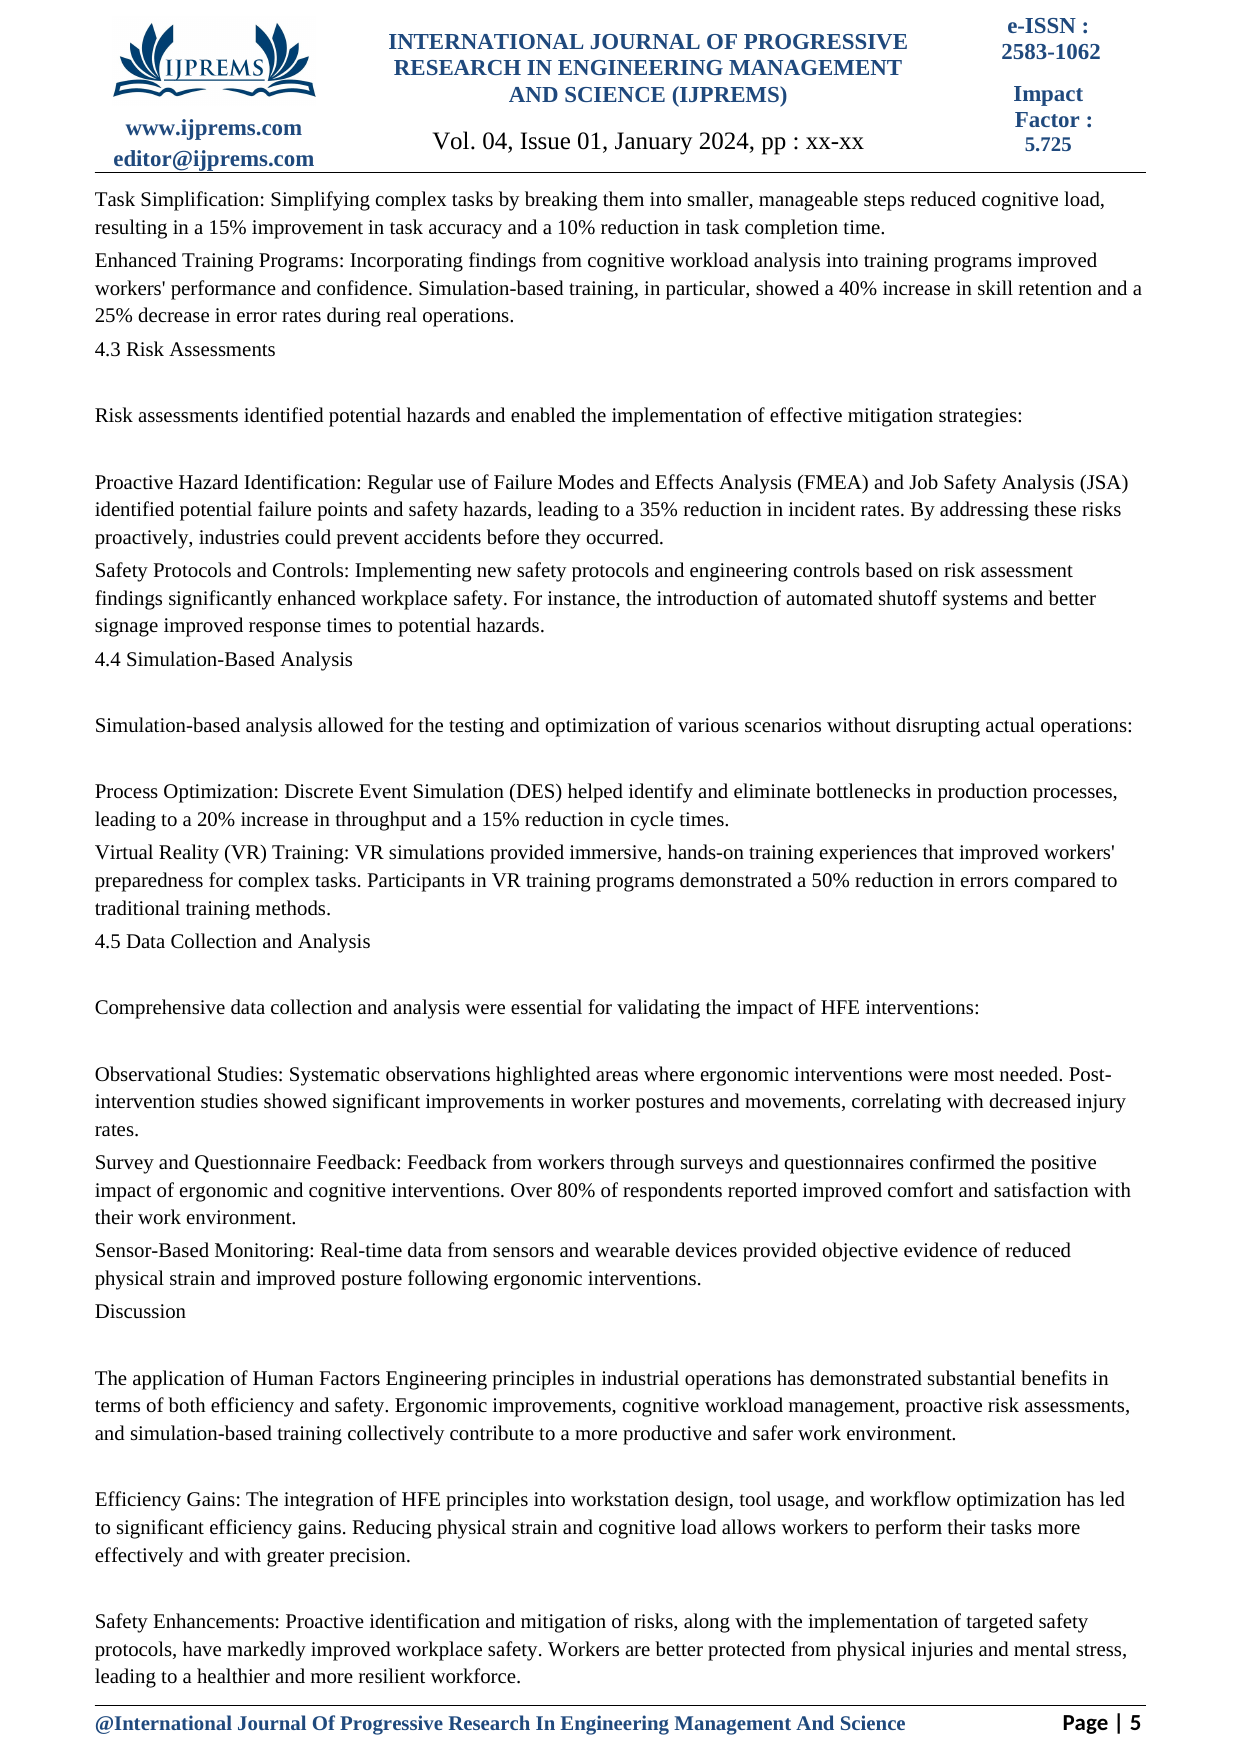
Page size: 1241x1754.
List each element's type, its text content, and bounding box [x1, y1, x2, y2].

text Safety Protocols and Controls: Implementing new safety protocols and engineering controls based on risk assessment findings significantly enhanced workplace safety. For instance, the introduction of automated shutoff systems and better signage improved response times to potential hazards. [94, 558, 1146, 637]
picture [111, 16, 317, 106]
text Discussion [94, 1299, 1146, 1323]
text Enhanced Training Programs: Incorporating findings from cognitive workload analysis into training programs improved workers' performance and confidence. Simulation-based training, in particular, showed a 40% increase in skill retention and a 25% decrease in error rates during real operations. [94, 248, 1146, 327]
text 4.4 Simulation-Based Analysis [94, 646, 1146, 671]
text Task Simplification: Simplifying complex tasks by breaking them into smaller, manageable steps reduced cognitive load, resulting in a 15% improvement in task accuracy and a 10% reduction in task completion time. [94, 187, 1146, 239]
text Process Optimization: Discrete Event Simulation (DES) helped identify and eliminate bottlenecks in production processes, leading to a 20% increase in throughput and a 15% reduction in cycle times. [94, 779, 1146, 831]
text Survey and Questionnaire Feedback: Feedback from workers through surveys and questionnaires confirmed the positive impact of ergonomic and cognitive interventions. Over 80% of respondents reported improved comfort and satisfaction with their work environment. [94, 1150, 1146, 1229]
text 4.3 Risk Assessments [94, 337, 1146, 361]
text Safety Enhancements: Proactive identification and mitigation of risks, along with the implementation of targeted safety protocols, have markedly improved workplace safety. Workers are better protected from physical injuries and mental stress, leading to a healthier and more resilient workforce. [94, 1609, 1146, 1688]
text Sensor-Based Monitoring: Real-time data from sensors and wearable devices provided objective evidence of reduced physical strain and improved posture following ergonomic interventions. [94, 1238, 1146, 1290]
text Comprehensive data collection and analysis were essential for validating the impact of HFE interventions: [94, 995, 1146, 1019]
text Observational Studies: Systematic observations highlighted areas where ergonomic interventions were most needed. Post-intervention studies showed significant improvements in worker postures and movements, correlating with decreased injury rates. [94, 1062, 1146, 1141]
text Simulation-based analysis allowed for the testing and optimization of various scenarios without disrupting actual operations: [94, 713, 1146, 737]
text Virtual Reality (VR) Training: VR simulations provided immersive, hands-on training experiences that improved workers' preparedness for complex tasks. Participants in VR training programs demonstrated a 50% reduction in errors compared to traditional training methods. [94, 840, 1146, 919]
text The application of Human Factors Engineering principles in industrial operations has demonstrated substantial benefits in terms of both efficiency and safety. Ergonomic improvements, cognitive workload management, proactive risk assessments, and simulation-based training collectively contribute to a more productive and safer work environment. [94, 1366, 1146, 1445]
text Proactive Hazard Identification: Regular use of Failure Modes and Effects Analysis (FMEA) and Job Safety Analysis (JSA) identified potential failure points and safety hazards, leading to a 35% reduction in incident rates. By addressing these risks proactively, industries could prevent accidents before they occurred. [94, 469, 1146, 549]
text Efficiency Gains: The integration of HFE principles into workstation design, tool usage, and workflow optimization has led to significant efficiency gains. Reducing physical strain and cognitive load allows workers to perform their tasks more effectively and with greater precision. [94, 1487, 1146, 1567]
text Risk assessments identified potential hazards and enabled the implementation of effective mitigation strategies: [94, 403, 1146, 427]
text 4.5 Data Collection and Analysis [94, 929, 1146, 953]
